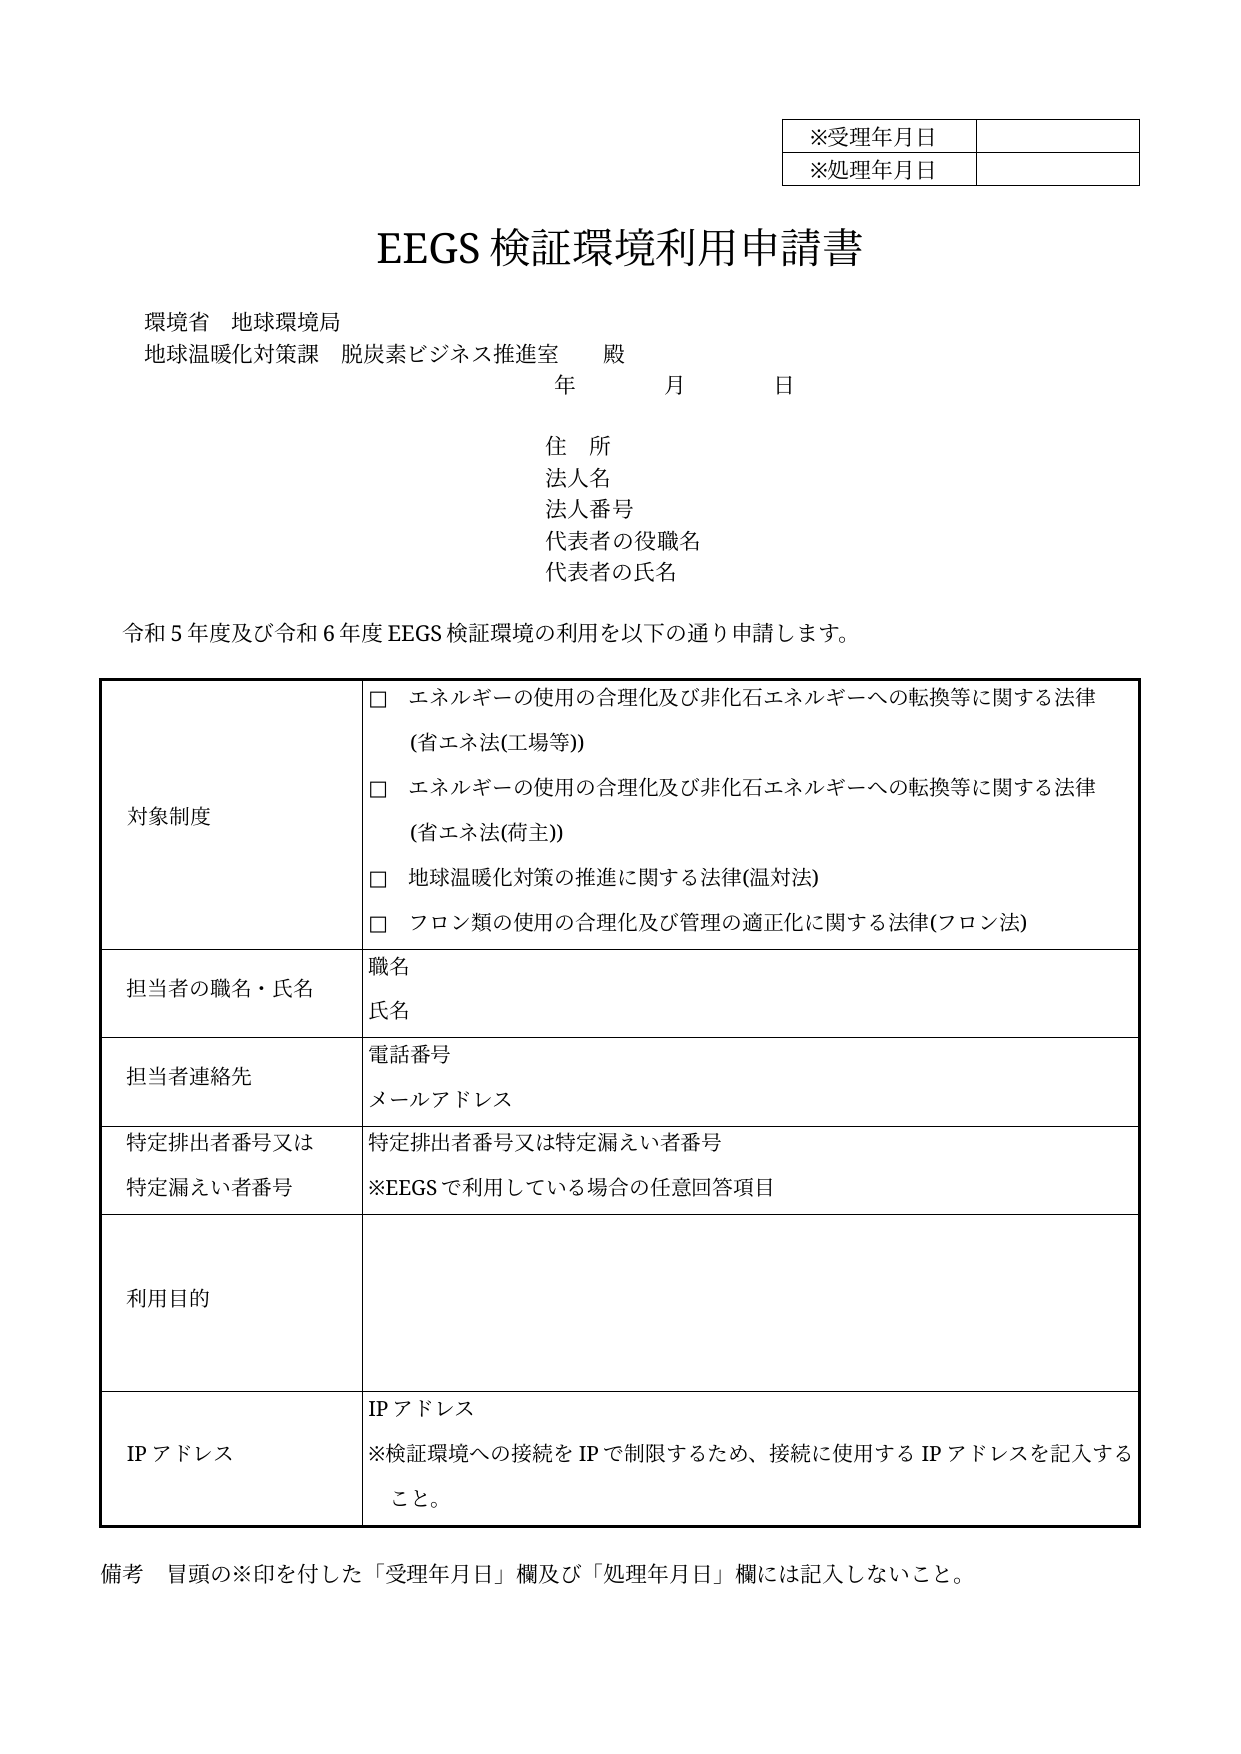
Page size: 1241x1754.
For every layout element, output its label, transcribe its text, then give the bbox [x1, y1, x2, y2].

table_cell ※処理年月日 [783, 153, 976, 185]
table_header ※受理年月日 [783, 120, 976, 152]
text 環境省 地球環境局 [100, 305, 1140, 337]
table_header 対象制度 [102, 681, 362, 949]
text 年 月 日 [100, 368, 1140, 400]
text 法人名 [545, 461, 1140, 492]
table_cell 特定排出者番号又は特定漏えい者番号 ※EEGSで利用している場合の任意回答項目 [363, 1127, 1138, 1214]
table_cell [363, 1215, 1138, 1391]
table_header □ エネルギーの使用の合理化及び非化石エネルギーへの転換等に関する法律 (省エネ法(工場等)) □ エネルギーの使用の合理化及び非化石エネルギーへの転換等に関する法律 (省エネ法(荷主)) □ 地球温暖化対策の推進に関する法律(温対法) □ フロン類の使用の合理化及び管理の適正化に関する法律(フロン法) [363, 681, 1138, 949]
text EEGS検証環境利用申請書 [100, 216, 1140, 276]
table_cell 電話番号 メールアドレス [363, 1038, 1138, 1126]
table_header [977, 120, 1139, 152]
table_cell [977, 153, 1139, 185]
table_cell 担当者連絡先 [102, 1038, 362, 1126]
text 令和5年度及び令和6年度EEGS検証環境の利用を以下の通り申請します。 [100, 617, 1140, 648]
text 住 所 [545, 429, 1140, 461]
text 代表者の役職名 [545, 524, 1140, 555]
table_cell 職名 氏名 [363, 950, 1138, 1037]
table_cell 特定排出者番号又は 特定漏えい者番号 [102, 1127, 362, 1214]
table_cell IPアドレス ※検証環境への接続をIPで制限するため、接続に使用するIPアドレスを記入すること。 [363, 1392, 1138, 1525]
text 代表者の氏名 [545, 555, 1140, 587]
table_cell 担当者の職名・氏名 [102, 950, 362, 1037]
text 地球温暖化対策課 脱炭素ビジネス推進室 殿 [100, 337, 1140, 368]
text 備考 冒頭の※印を付した「受理年月日」欄及び「処理年月日」欄には記入しないこと。 [100, 1558, 1140, 1589]
text 法人番号 [545, 492, 1140, 524]
table_cell IPアドレス [102, 1392, 362, 1525]
table_cell 利用目的 [102, 1215, 362, 1391]
